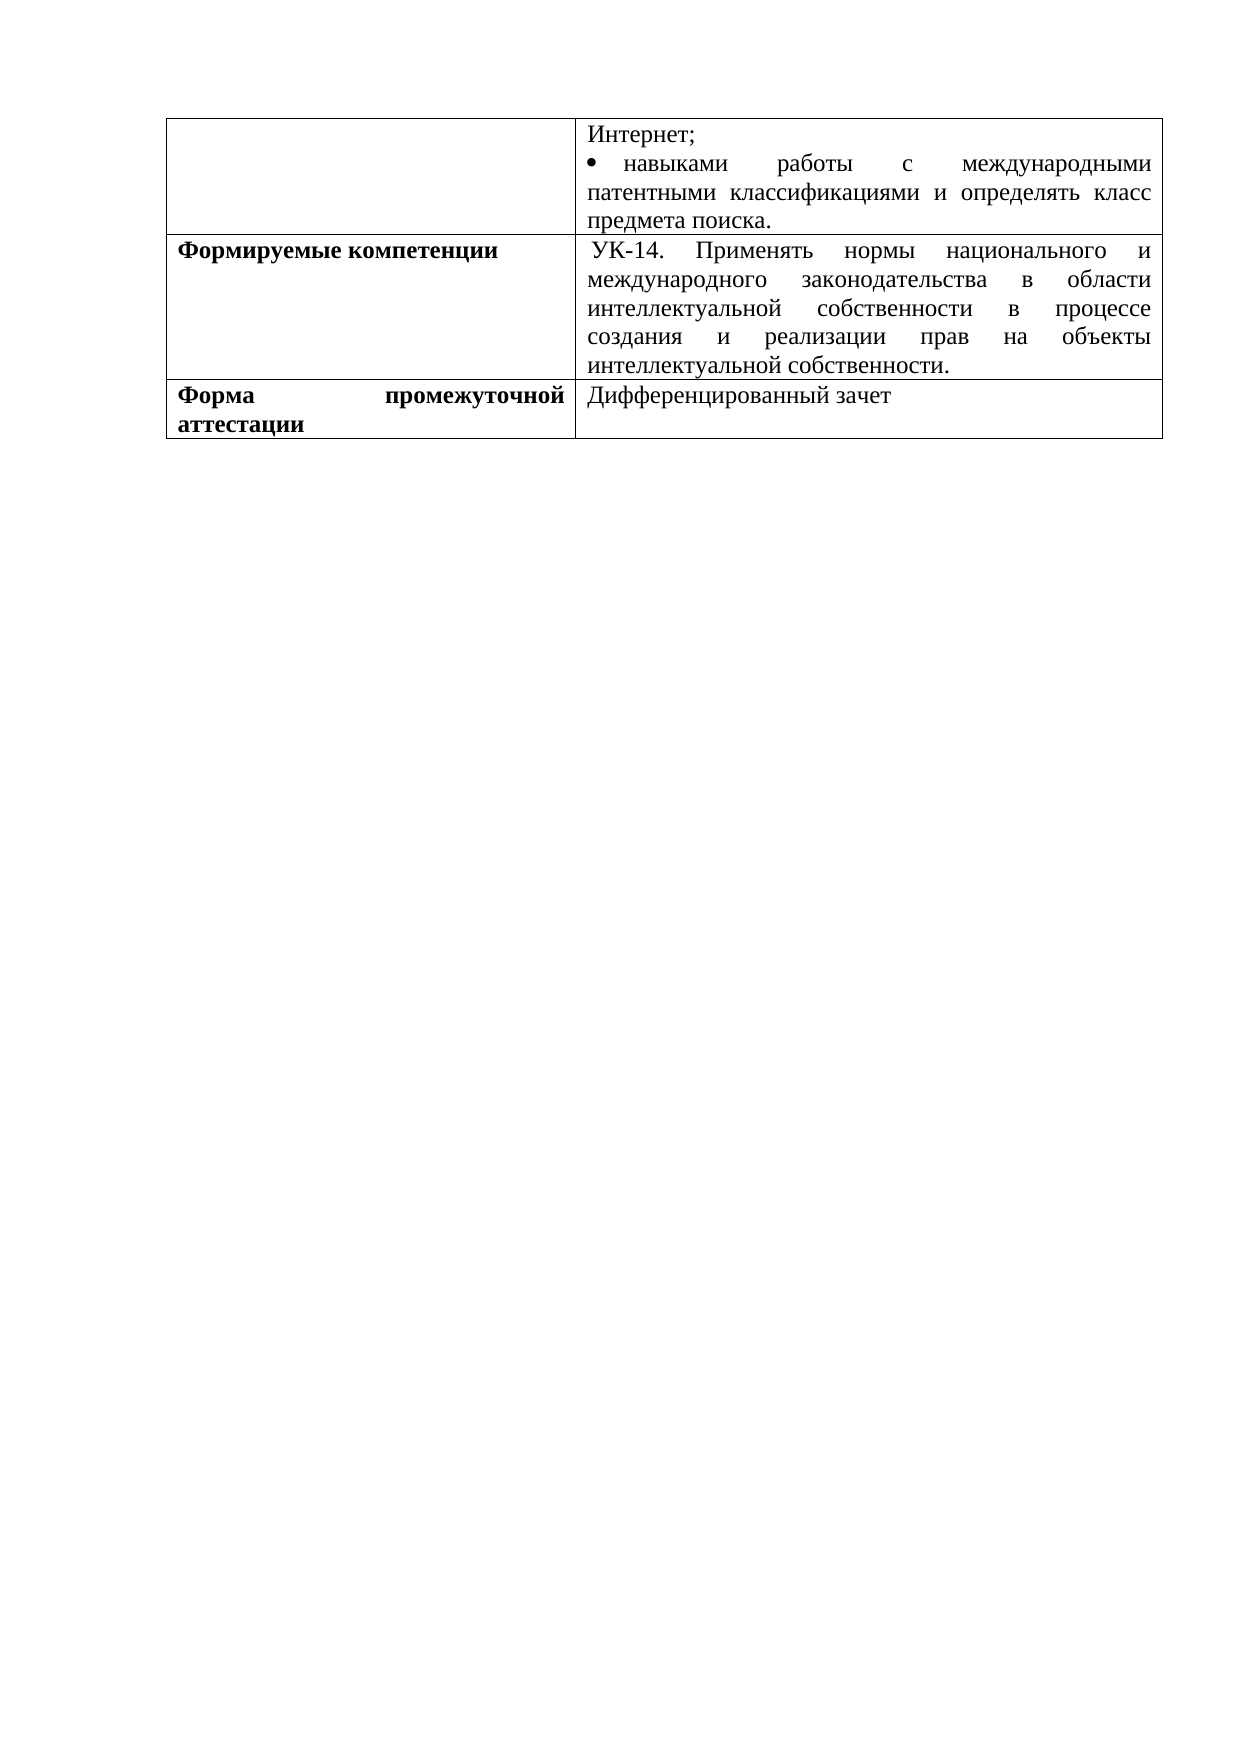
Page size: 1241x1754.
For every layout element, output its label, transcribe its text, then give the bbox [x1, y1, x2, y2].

table_cell Дифференцированный зачет [576, 380, 1162, 437]
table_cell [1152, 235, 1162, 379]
table_cell Формируемые компетенции [167, 235, 575, 379]
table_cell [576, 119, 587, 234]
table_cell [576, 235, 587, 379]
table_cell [167, 119, 575, 234]
table_cell Форма промежуточной аттестации [167, 380, 575, 437]
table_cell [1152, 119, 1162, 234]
